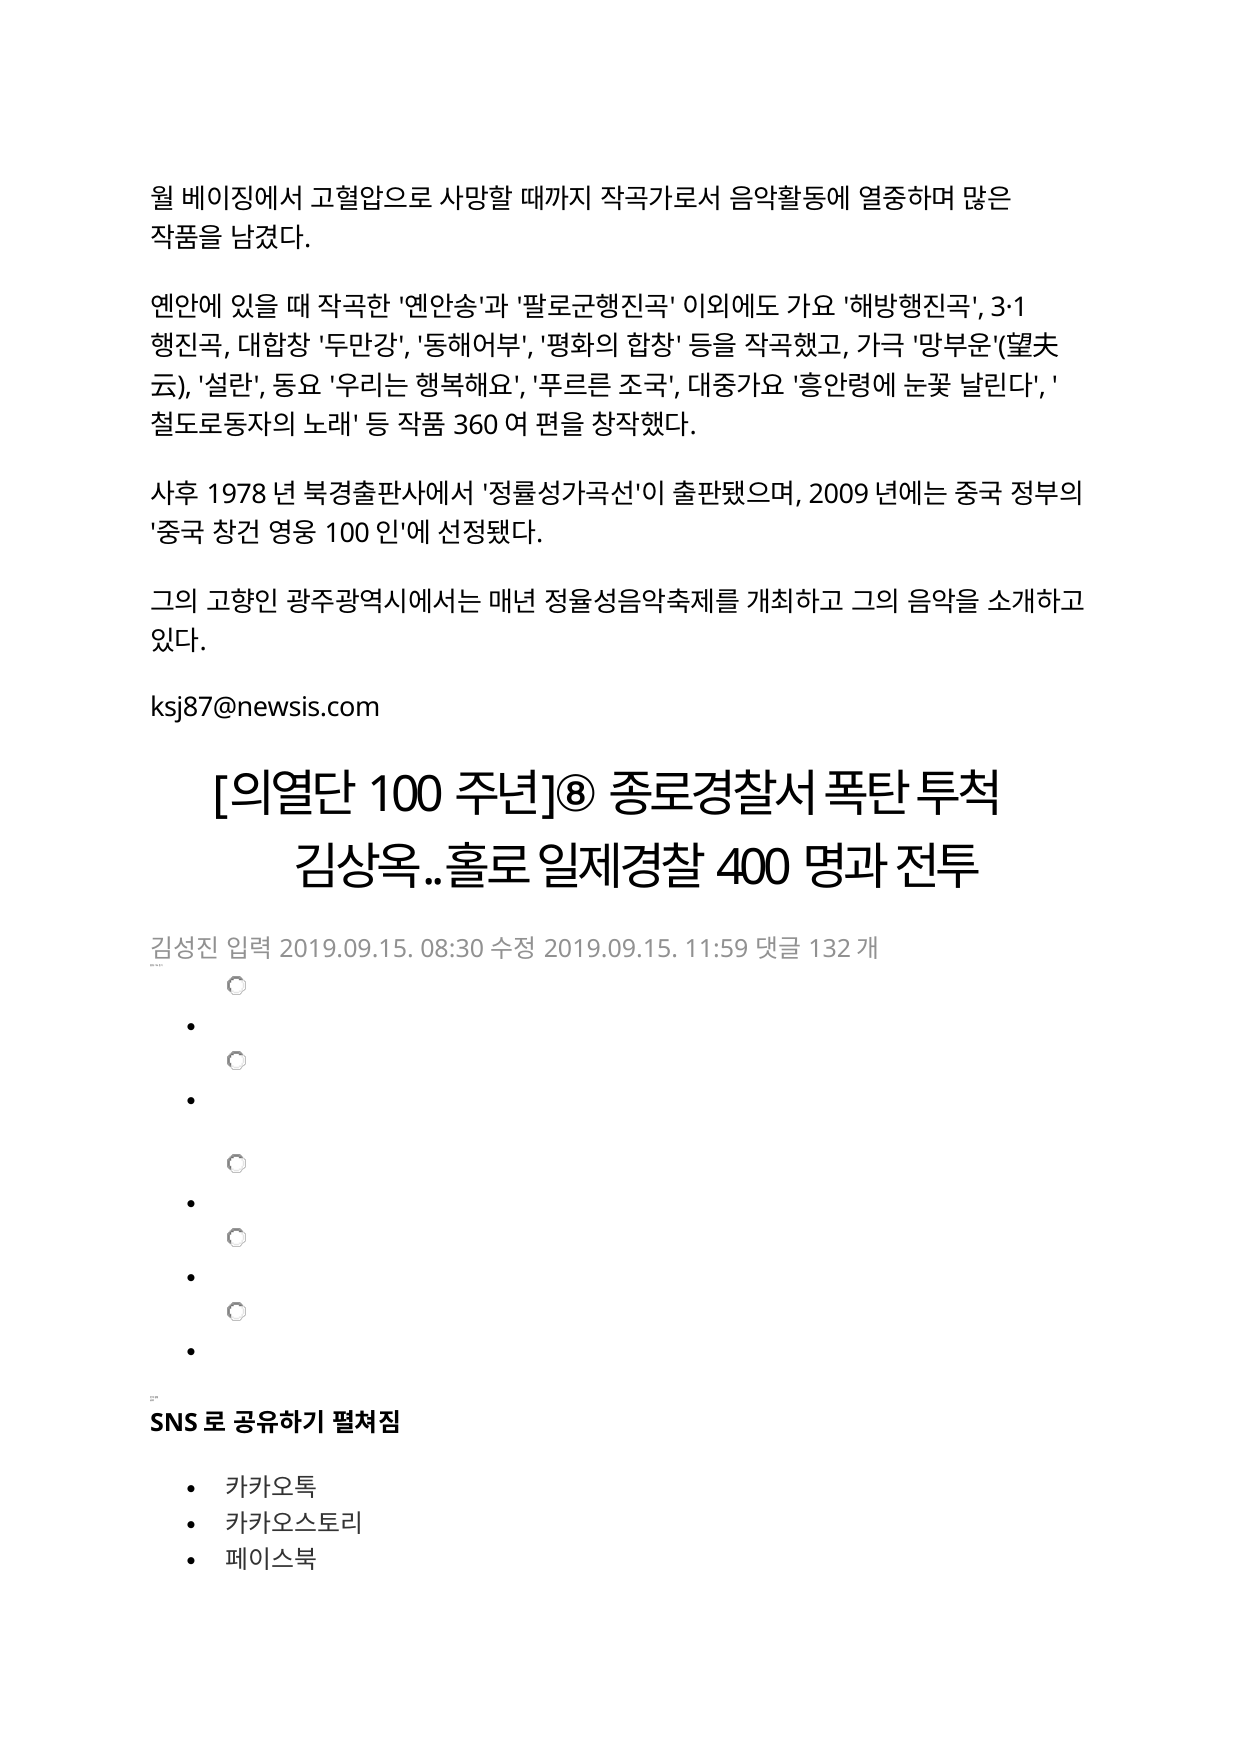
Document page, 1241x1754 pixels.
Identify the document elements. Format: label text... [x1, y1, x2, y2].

list 여성 [187, 1041, 1090, 1115]
list 남성 [187, 967, 1090, 1041]
text 그의 고향인 광주광역시에서는 매년 정율성음악축제를 개최하고 그의 음악을 소개하고 있다. [150, 579, 1090, 658]
text 김성진 입력 2019.09.15. 08:30 수정 2019.09.15. 11:59 댓글 132개 [150, 928, 1090, 964]
list 카카오톡 [187, 1467, 1090, 1504]
list 카카오스토리 [187, 1504, 1090, 1540]
text [의열단100주년]⑧종로경찰서 폭탄 투척 김상옥..홀로 일제경찰 400명과 전투 [212, 753, 1090, 899]
text 옌안에 있을 때 작곡한 '옌안송'과 '팔로군행진곡' 이외에도 가요 '해방행진곡', 3·1행진곡, 대합창 '두만강', '동해어부', '평화의 합창' 등을 작곡했고, 가극 '망부운'(望夫云), '설란', 동요 '우리는 행복해요', '푸르른 조국', 대중가요 '흥안령에 눈꽃 날린다', '철도로동자의 노래' 등 작품 360여 편을 창작했다. [150, 285, 1090, 442]
text ksj87@newsis.com [150, 687, 1090, 724]
list 페이스북 [187, 1540, 1090, 1576]
list 느림 [187, 1144, 1090, 1219]
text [150, 177, 1090, 256]
list 빠름 [187, 1293, 1090, 1367]
list 보통 [187, 1219, 1090, 1293]
text SNS로 공유하기 펼쳐짐 [150, 1402, 1090, 1438]
text 사후 1978년 북경출판사에서 '정률성가곡선'이 출판됐으며, 2009년에는 중국 정부의 '중국 창건 영웅 100인'에 선정됐다. [150, 472, 1090, 550]
